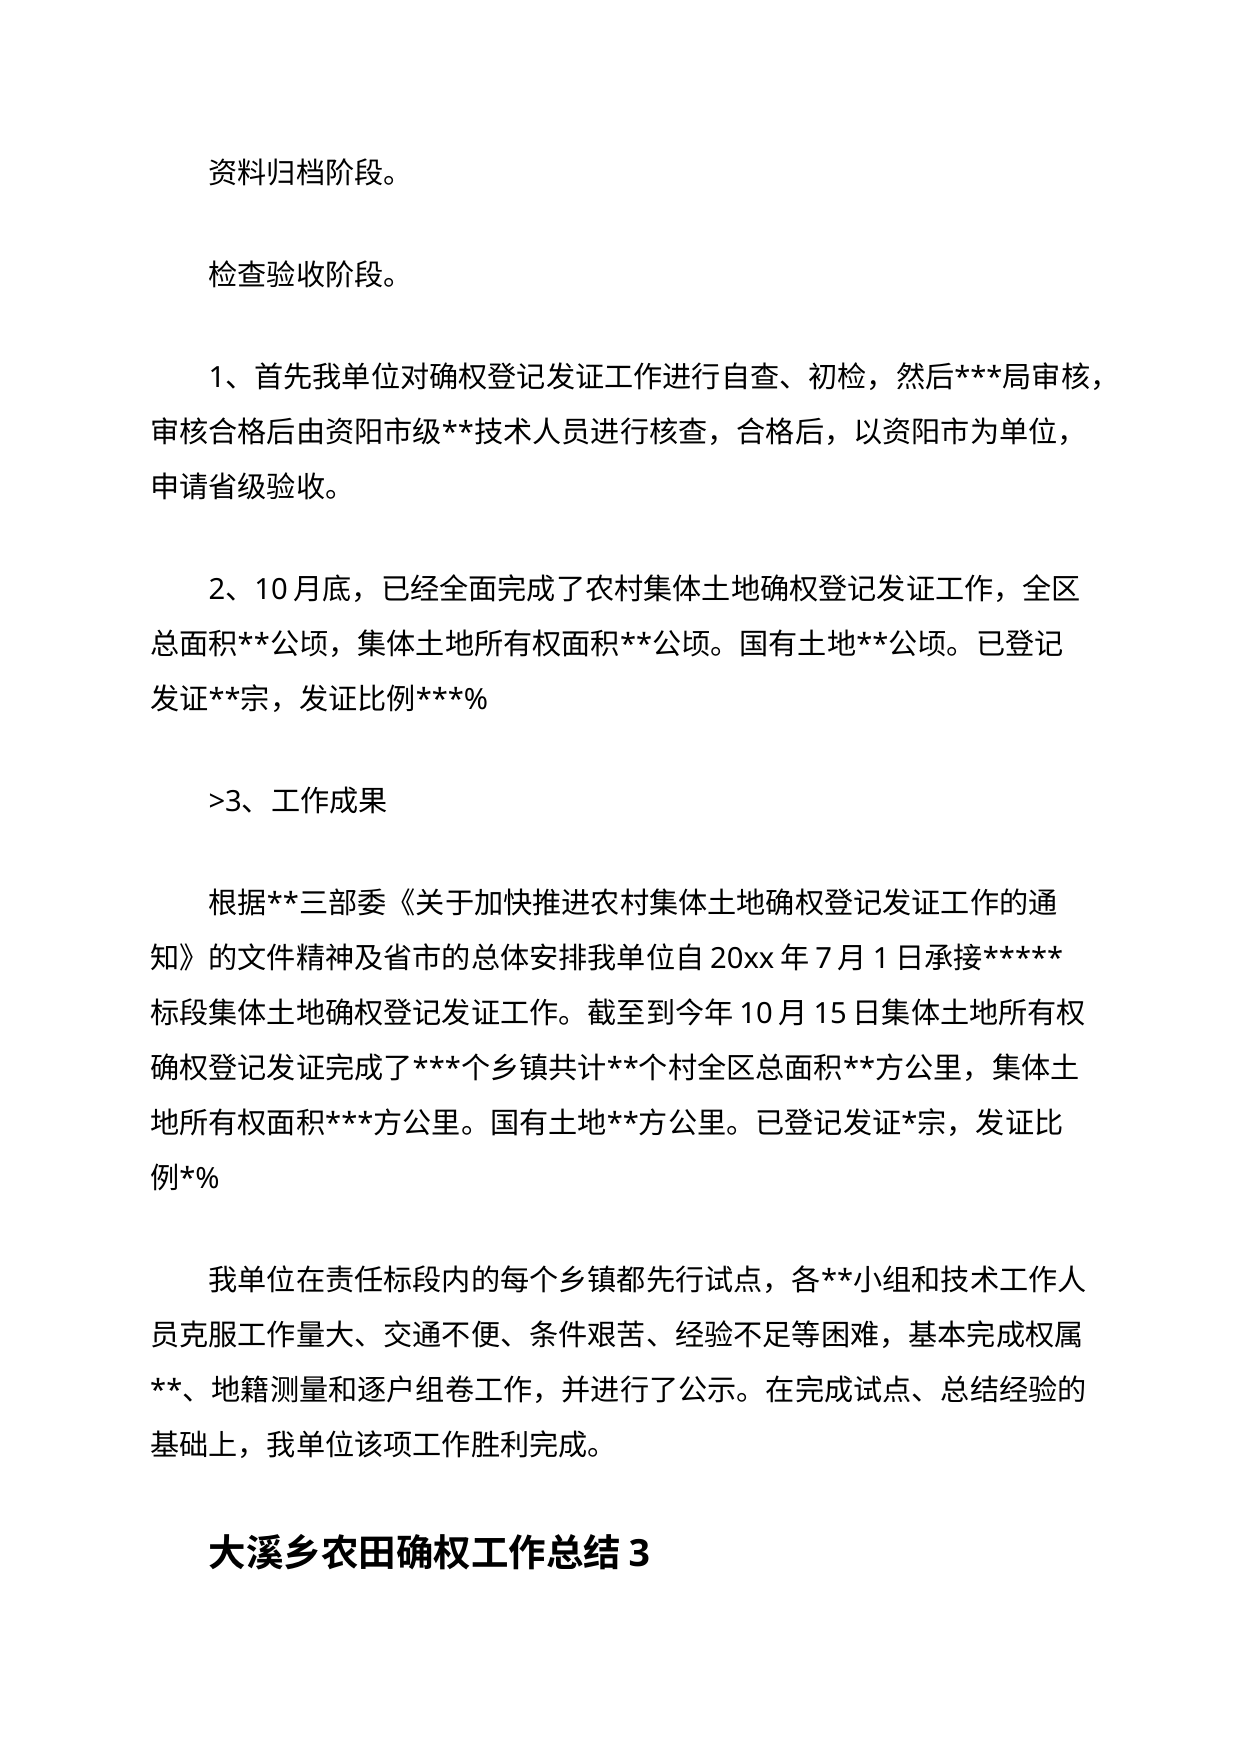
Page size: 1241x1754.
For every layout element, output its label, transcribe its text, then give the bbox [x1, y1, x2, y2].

text 我单位在责任标段内的每个乡镇都先行试点，各**小组和技术工作人员克服工作量大、交通不便、条件艰苦、经验不足等困难，基本完成权属**、地籍测量和逐户组卷工作，并进行了公示。在完成试点、总结经验的基础上，我单位该项工作胜利完成。 [150, 1256, 1090, 1463]
text 大溪乡农田确权工作总结3 [150, 1523, 1090, 1577]
text >3、工作成果 [150, 777, 1090, 820]
text 资料归档阶段。 [150, 150, 1090, 192]
text 根据**三部委《关于加快推进农村集体土地确权登记发证工作的通知》的文件精神及省市的总体安排我单位自20xx年7月1日承接*****标段集体土地确权登记发证工作。截至到今年10月15日集体土地所有权确权登记发证完成了***个乡镇共计**个村全区总面积**方公里，集体土地所有权面积***方公里。国有土地**方公里。已登记发证*宗，发证比例*% [150, 879, 1090, 1197]
text 检查验收阶段。 [150, 252, 1090, 294]
text 1、首先我单位对确权登记发证工作进行自查、初检，然后***局审核，审核合格后由资阳市级**技术人员进行核查，合格后，以资阳市为单位，申请省级验收。 [150, 353, 1090, 506]
text 2、10月底，已经全面完成了农村集体土地确权登记发证工作，全区总面积**公顷，集体土地所有权面积**公顷。国有土地**公顷。已登记发证**宗，发证比例***% [150, 565, 1090, 718]
